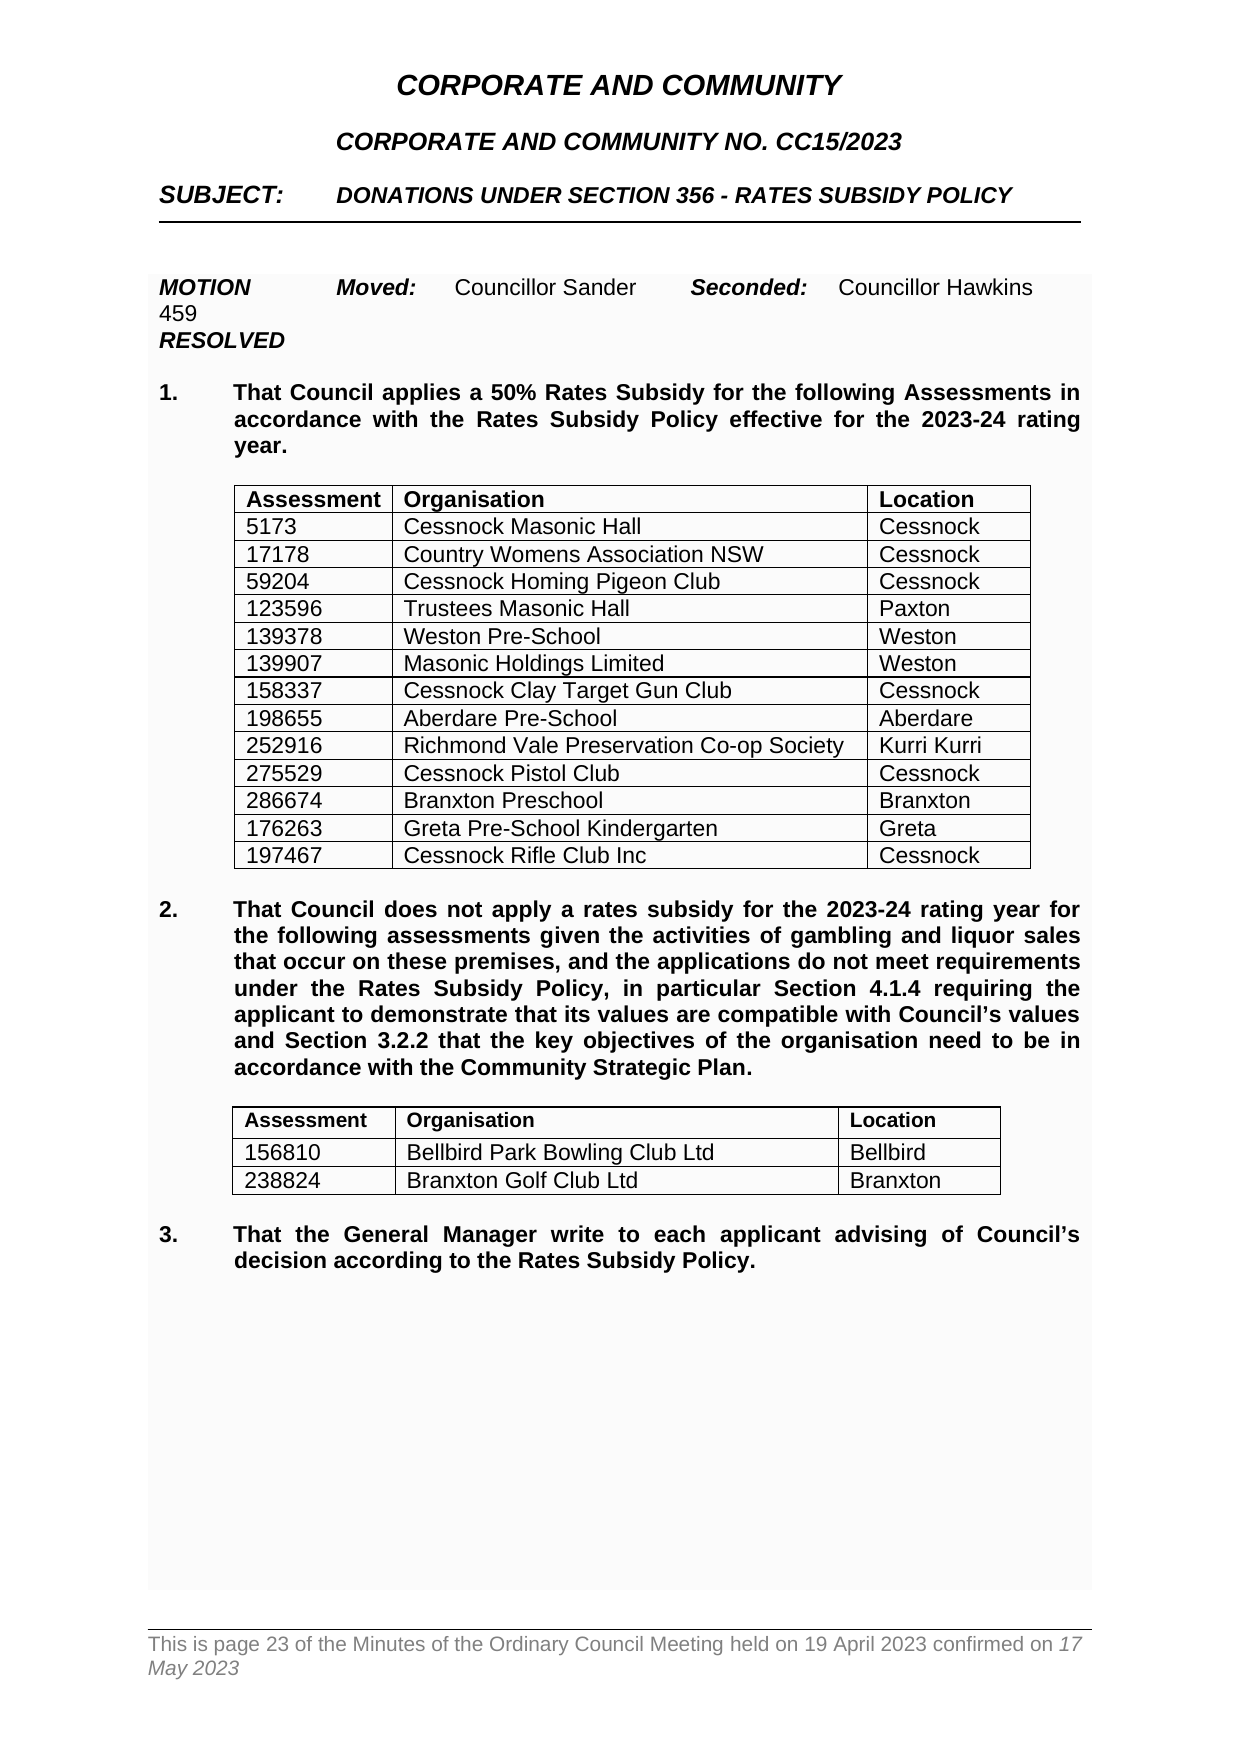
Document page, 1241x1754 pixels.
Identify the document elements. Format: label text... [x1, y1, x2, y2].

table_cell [148, 274, 1092, 1590]
table_header Corporate and Community No. CC15/2023 [148, 126, 1092, 180]
text Corporate and Community [148, 68, 1092, 101]
table_cell SUBJECT: Donations under Section 356 - Rates Subsidy Policy [148, 180, 1092, 274]
